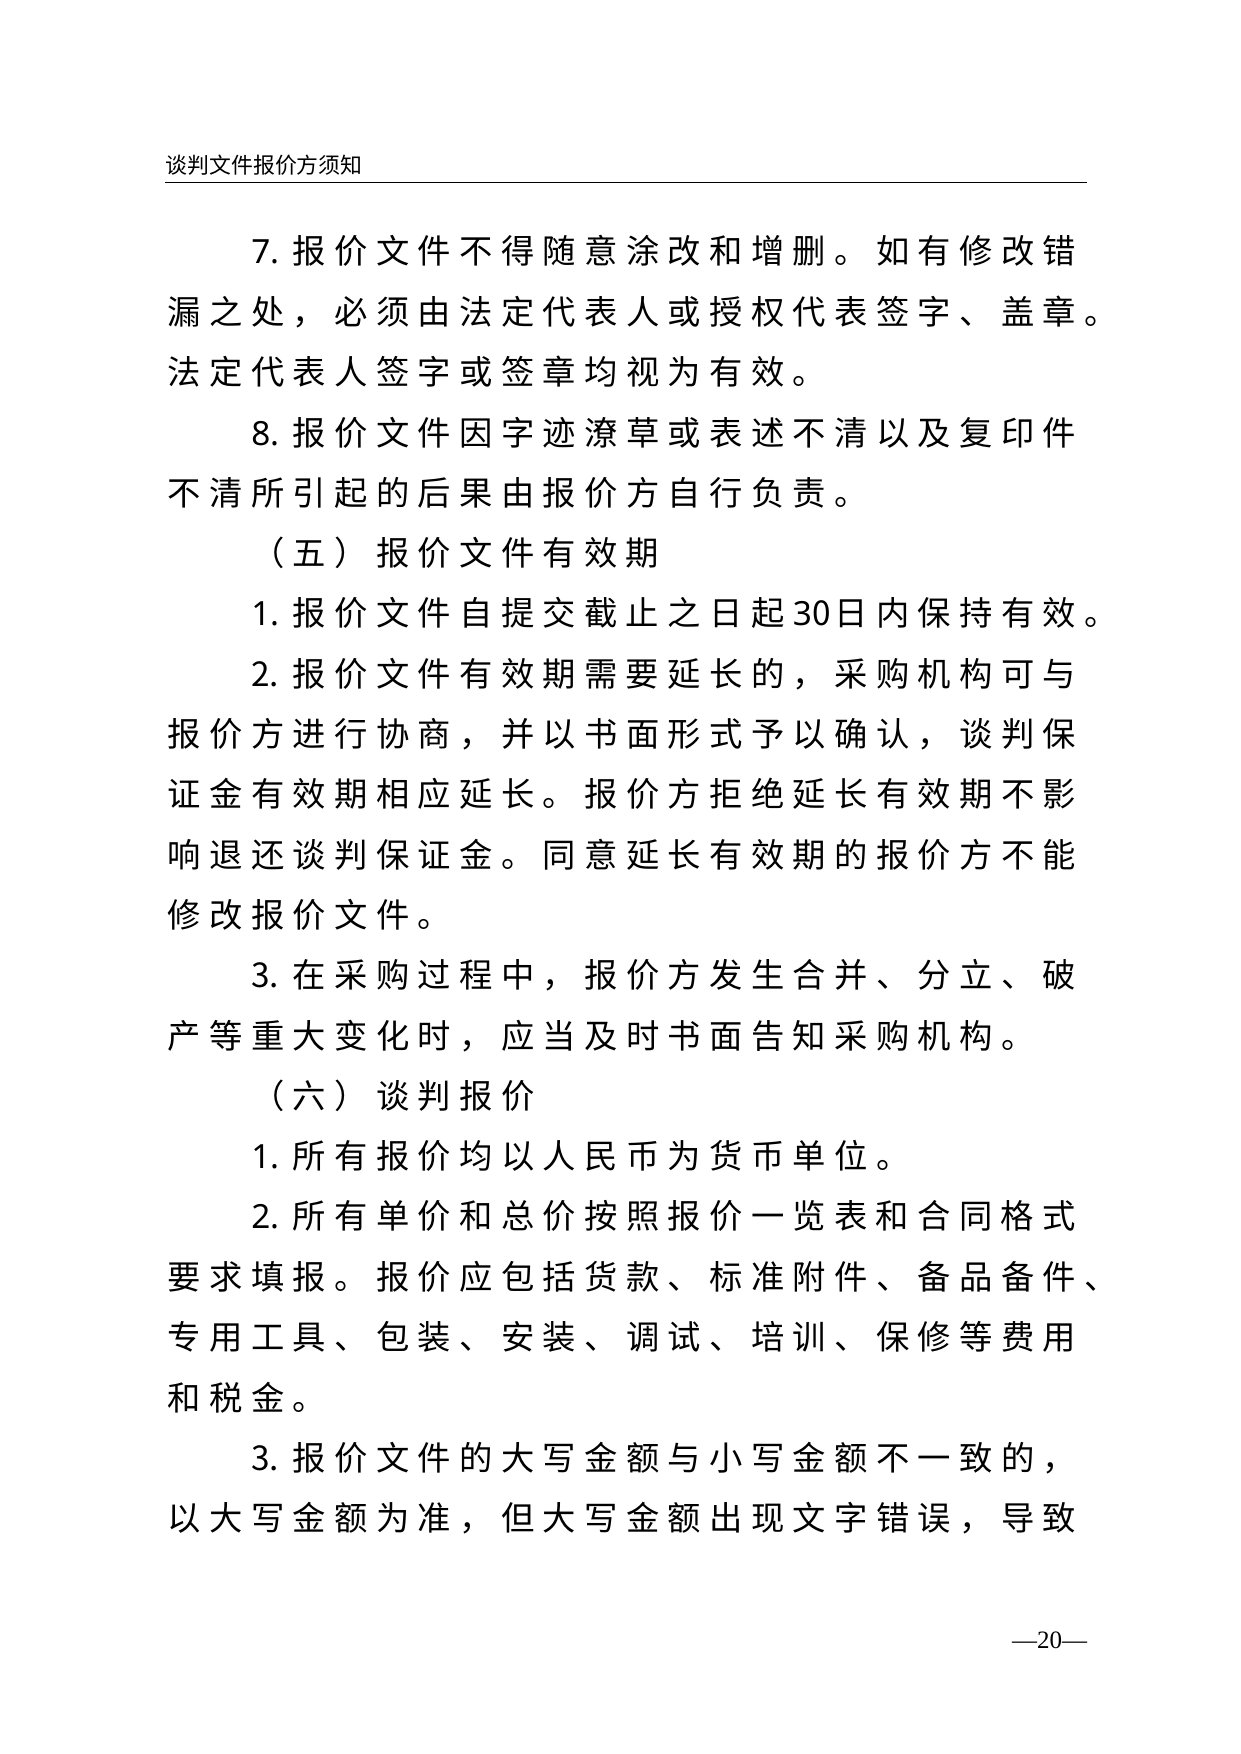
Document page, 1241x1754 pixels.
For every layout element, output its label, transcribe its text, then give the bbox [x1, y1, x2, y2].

text （六）谈判报价 [168, 1064, 1084, 1124]
text 2.报价文件有效期需要延长的，采购机构可与报价方进行协商，并以书面形式予以确认，谈判保证金有效期相应延长。报价方拒绝延长有效期不影响退还谈判保证金。同意延长有效期的报价方不能修改报价文件。 [168, 642, 1084, 943]
text 7.报价文件不得随意涂改和增删。如有修改错漏之处，必须由法定代表人或授权代表签字、盖章。法定代表人签字或签章均视为有效。 [168, 219, 1084, 400]
text 2.所有单价和总价按照报价一览表和合同格式要求填报。报价应包括货款、标准附件、备品备件、专用工具、包装、安装、调试、培训、保修等费用和税金。 [168, 1184, 1084, 1426]
text 1.所有报价均以人民币为货币单位。 [168, 1124, 1084, 1184]
text 3.在采购过程中，报价方发生合并、分立、破产等重大变化时，应当及时书面告知采购机构。 [168, 943, 1084, 1064]
text （五）报价文件有效期 [168, 521, 1084, 581]
text 1.报价文件自提交截止之日起30日内保持有效。 [168, 581, 1084, 642]
text 8.报价文件因字迹潦草或表述不清以及复印件不清所引起的后果由报价方自行负责。 [168, 400, 1084, 521]
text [168, 1426, 1084, 1546]
